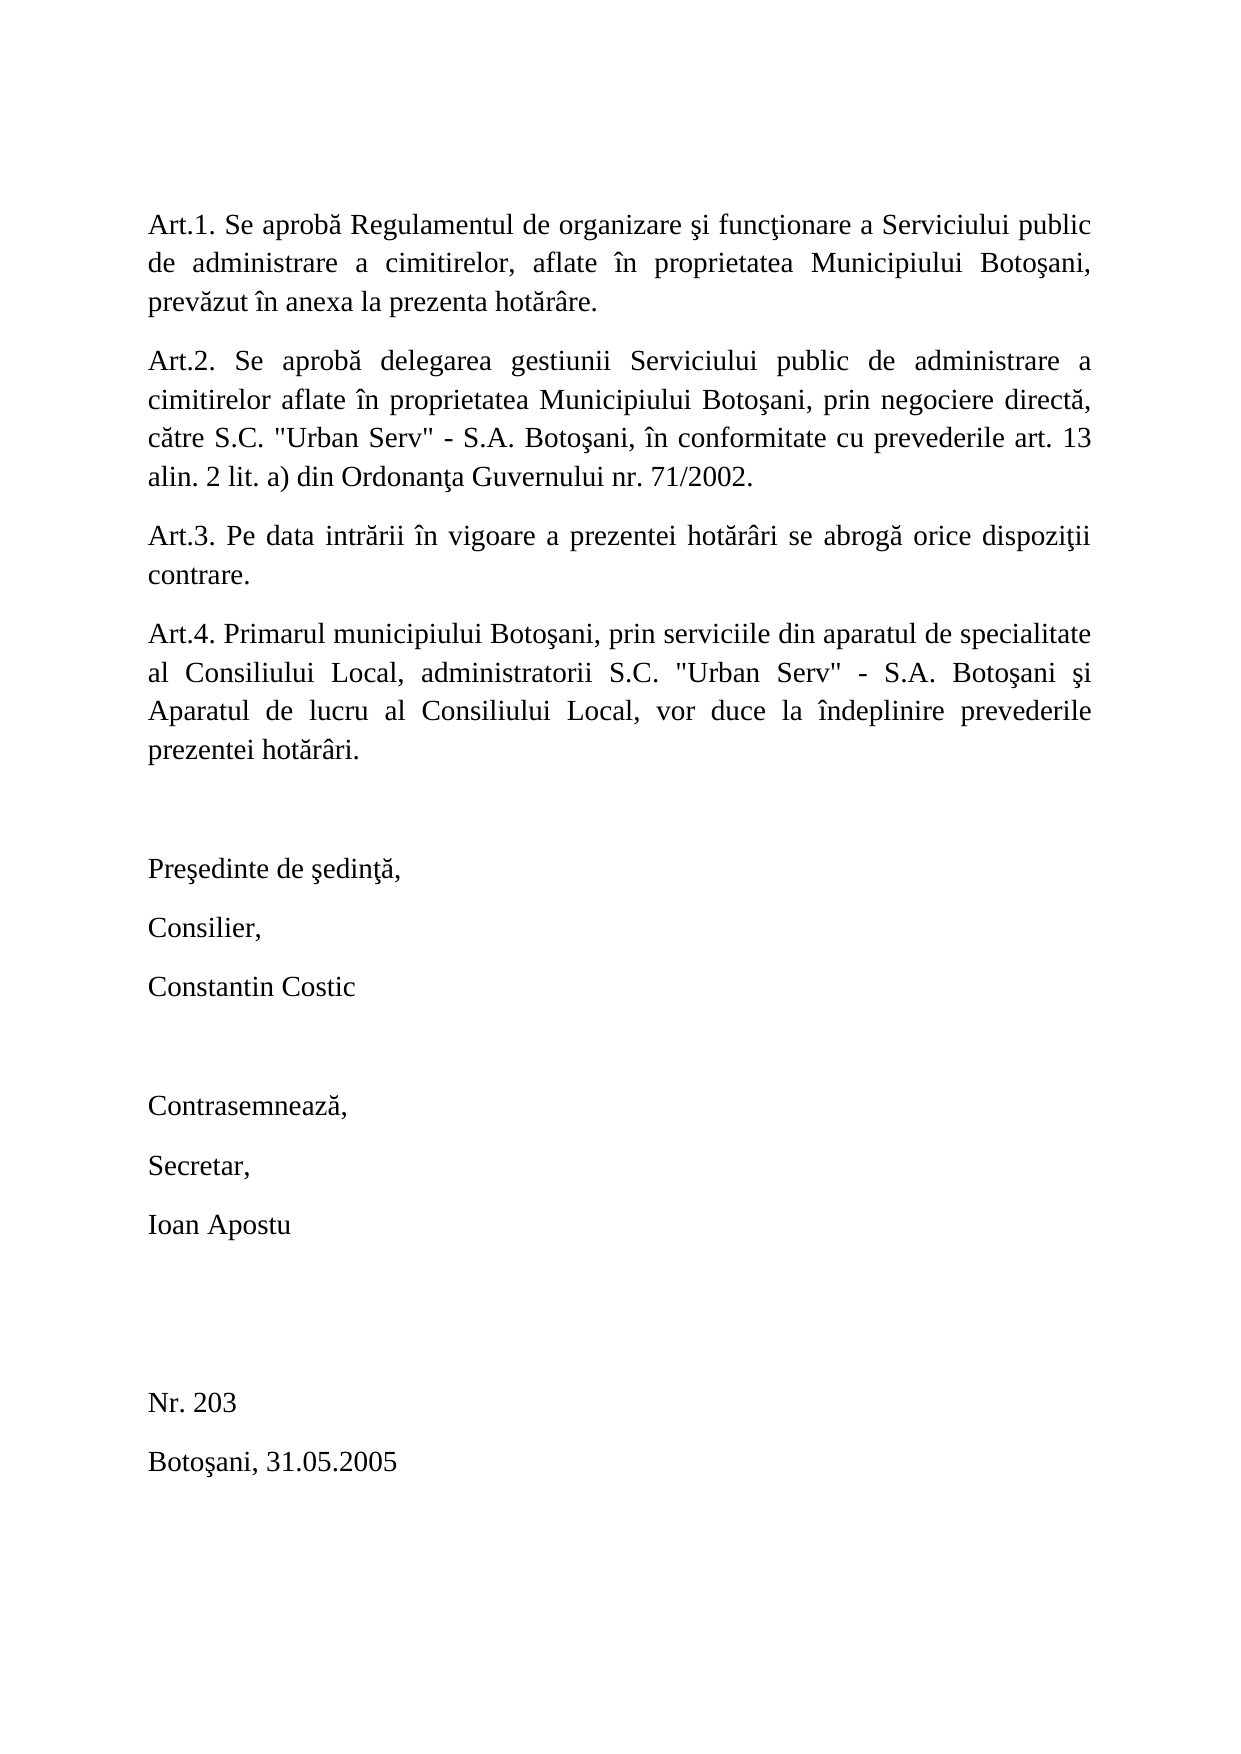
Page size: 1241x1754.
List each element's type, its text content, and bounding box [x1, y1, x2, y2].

text Consilier, [148, 910, 1093, 944]
text Nr. 203 [148, 1385, 1093, 1419]
text Botoşani, 31.05.2005 [148, 1444, 1093, 1478]
text Art.1. Se aprobă Regulamentul de organizare şi funcţionare a Serviciului public de administrare a cimitirelor, aflate în proprietatea Municipiului Botoşani, prevăzut în anexa la prezenta hotărâre. [148, 207, 1093, 318]
text Art.2. Se aprobă delegarea gestiunii Serviciului public de administrare a cimitirelor aflate în proprietatea Municipiului Botoşani, prin negociere directă, către S.C. "Urban Serv" - S.A. Botoşani, în conformitate cu prevederile art. 13 alin. 2 lit. a) din Ordonanţa Guvernului nr. 71/2002. [148, 343, 1093, 493]
text Art.4. Primarul municipiului Botoşani, prin serviciile din aparatul de specialitate al Consiliului Local, administratorii S.C. "Urban Serv" - S.A. Botoşani şi Aparatul de lucru al Consiliului Local, vor duce la îndeplinire prevederile prezentei hotărâri. [148, 616, 1093, 766]
text Ioan Apostu [148, 1207, 1093, 1241]
text Secretar, [148, 1148, 1093, 1181]
text Contrasemnează, [148, 1088, 1093, 1122]
text Constantin Costic [148, 969, 1093, 1003]
text Preşedinte de şedinţă, [148, 851, 1093, 884]
text Art.3. Pe data intrării în vigoare a prezentei hotărâri se abrogă orice dispoziţii contrare. [148, 518, 1093, 591]
